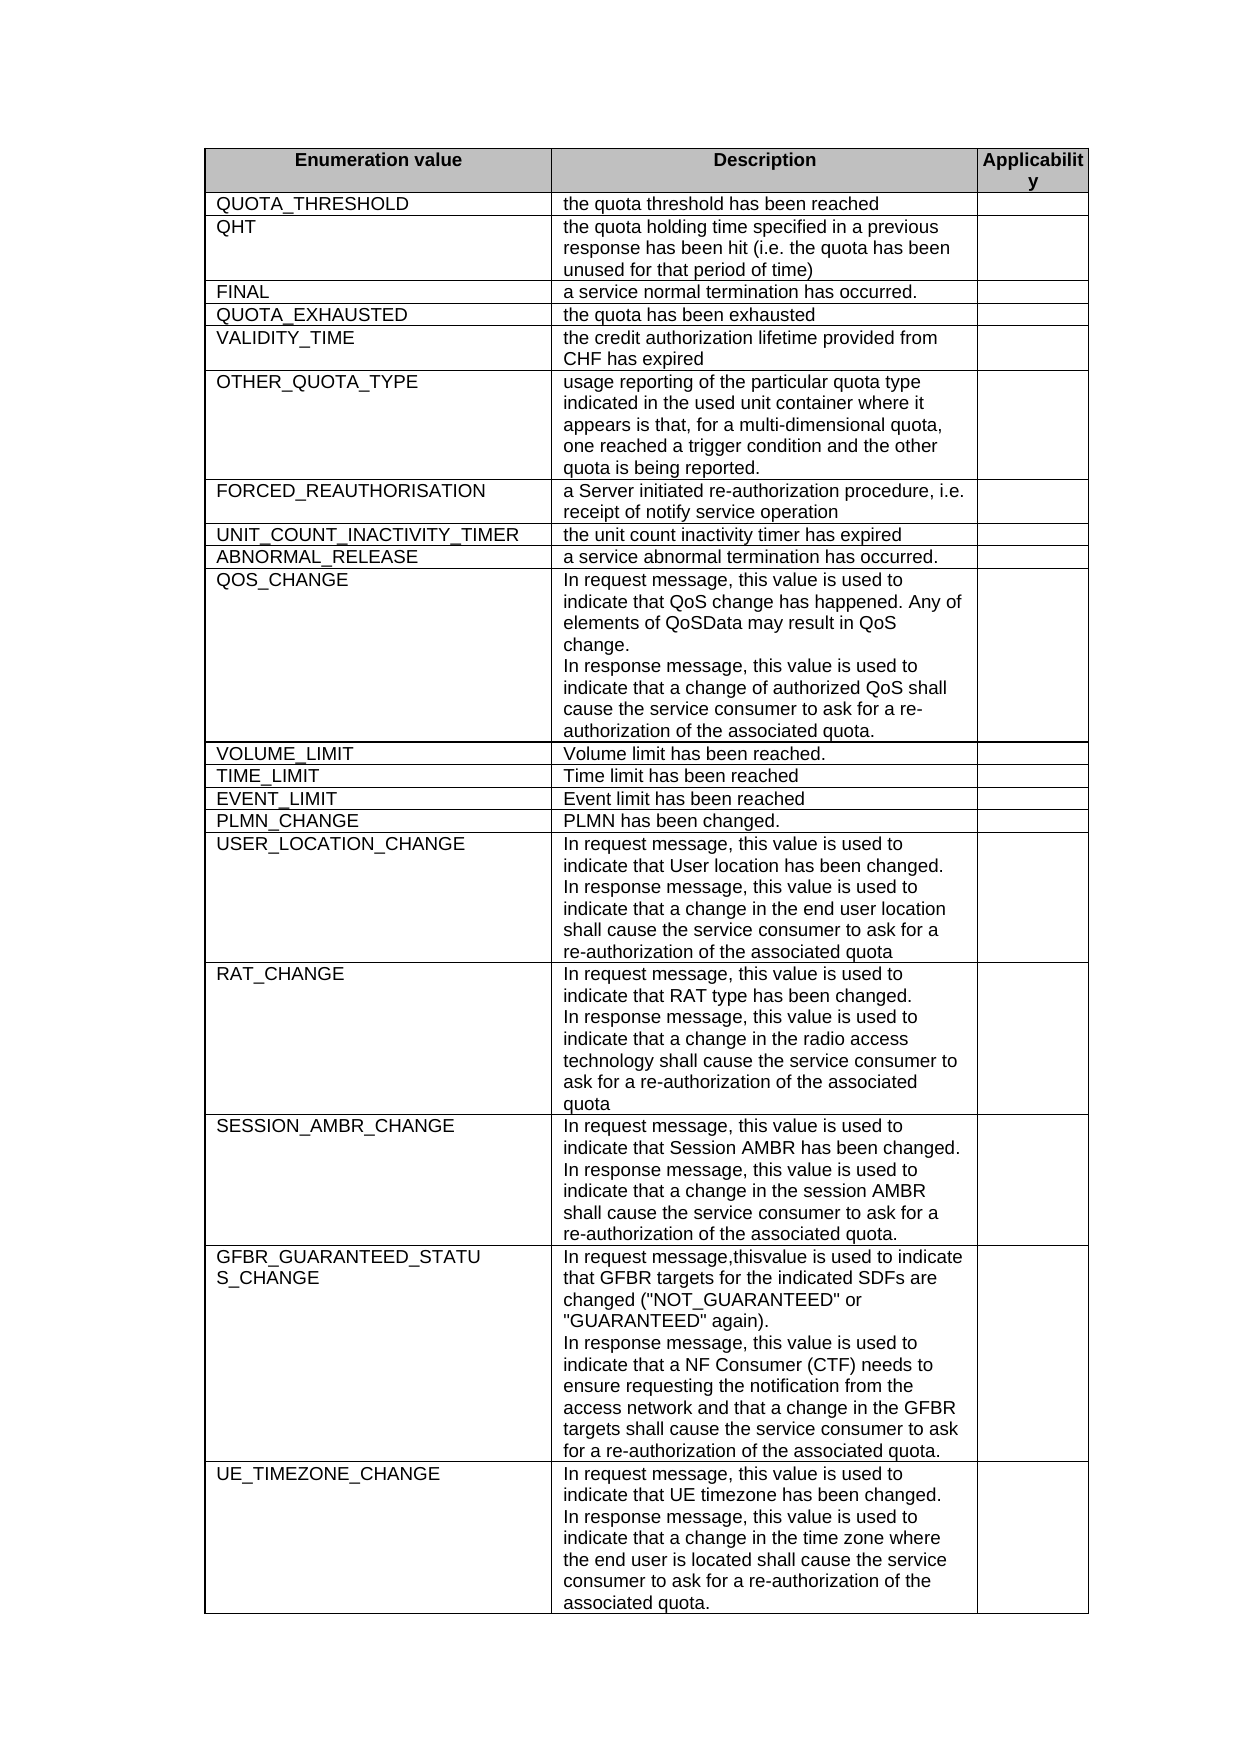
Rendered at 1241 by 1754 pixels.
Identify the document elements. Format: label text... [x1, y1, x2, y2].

table_cell Time limit has been reached [552, 765, 977, 787]
table_cell [978, 524, 1088, 545]
table_cell QOS_CHANGE [206, 569, 551, 741]
table_cell [978, 1462, 1088, 1613]
table_cell [978, 1115, 1088, 1244]
table_cell In request message, this value is used to indicate that UE timezone has been changed. In response message, this value is used to indicate that a change in the time zone where the end user is located shall cause the service consumer to ask for a re-authorization of the associated quota. [552, 1462, 977, 1613]
table_cell usage reporting of the particular quota type indicated in the used unit container where it appears is that, for a multi-dimensional quota, one reached a trigger condition and the other quota is being reported. [552, 371, 977, 478]
table_cell [978, 480, 1088, 523]
table_cell the quota has been exhausted [552, 304, 977, 325]
table_cell VALIDITY_TIME [206, 326, 551, 369]
table_cell GFBR_GUARANTEED_STATUS_CHANGE [206, 1246, 551, 1461]
table_cell QHT [206, 216, 551, 280]
table_cell In request message, this value is used to indicate that QoS change has happened. Any of elements of QoSData may result in QoS change. In response message, this value is used to indicate that a change of authorized QoS shall cause the service consumer to ask for a re-authorization of the associated quota. [552, 569, 977, 741]
table_cell Volume limit has been reached. [552, 743, 977, 764]
table_cell [978, 546, 1088, 568]
table_header Applicability [978, 149, 1088, 192]
table_cell UE_TIMEZONE_CHANGE [206, 1462, 551, 1613]
table_cell [978, 788, 1088, 809]
table_cell the unit count inactivity timer has expired [552, 524, 977, 545]
table_cell USER_LOCATION_CHANGE [206, 833, 551, 962]
table_cell In request message,thisvalue is used to indicate that GFBR targets for the indicated SDFs are changed ("NOT_GUARANTEED" or "GUARANTEED" again). In response message, this value is used to indicate that a NF Consumer (CTF) needs to ensure requesting the notification from the access network and that a change in the GFBR targets shall cause the service consumer to ask for a re-authorization of the associated quota. [552, 1246, 977, 1461]
table_cell EVENT_LIMIT [206, 788, 551, 809]
table_cell In request message, this value is used to indicate that User location has been changed. In response message, this value is used to indicate that a change in the end user location shall cause the service consumer to ask for a re-authorization of the associated quota [552, 833, 977, 962]
table_cell a service normal termination has occurred. [552, 281, 977, 303]
table_cell the credit authorization lifetime provided from CHF has expired [552, 326, 977, 369]
table_cell QUOTA_EXHAUSTED [206, 304, 551, 325]
table_cell In request message, this value is used to indicate that RAT type has been changed. In response message, this value is used to indicate that a change in the radio access technology shall cause the service consumer to ask for a re-authorization of the associated quota [552, 963, 977, 1114]
table_cell PLMN has been changed. [552, 810, 977, 832]
table_cell FINAL [206, 281, 551, 303]
table_cell [978, 371, 1088, 478]
table_cell [978, 304, 1088, 325]
table_cell a Server initiated re-authorization procedure, i.e. receipt of notify service operation [552, 480, 977, 523]
table_header Description [552, 149, 977, 192]
table_cell RAT_CHANGE [206, 963, 551, 1114]
table_cell SESSION_AMBR_CHANGE [206, 1115, 551, 1244]
table_cell [978, 569, 1088, 741]
table_cell [978, 1246, 1088, 1461]
table_cell [978, 281, 1088, 303]
table_cell UNIT_COUNT_INACTIVITY_TIMER [206, 524, 551, 545]
table_cell [978, 326, 1088, 369]
table_cell ABNORMAL_RELEASE [206, 546, 551, 568]
table_cell a service abnormal termination has occurred. [552, 546, 977, 568]
table_cell [978, 743, 1088, 764]
table_cell PLMN_CHANGE [206, 810, 551, 832]
table_cell VOLUME_LIMIT [206, 743, 551, 764]
table_cell [978, 193, 1088, 214]
table_cell OTHER_QUOTA_TYPE [206, 371, 551, 478]
table_cell [978, 833, 1088, 962]
table_cell In request message, this value is used to indicate that Session AMBR has been changed. In response message, this value is used to indicate that a change in the session AMBR shall cause the service consumer to ask for a re-authorization of the associated quota. [552, 1115, 977, 1244]
table_cell QUOTA_THRESHOLD [206, 193, 551, 214]
table_cell Event limit has been reached [552, 788, 977, 809]
table_cell FORCED_REAUTHORISATION [206, 480, 551, 523]
table_cell the quota holding time specified in a previous response has been hit (i.e. the quota has been unused for that period of time) [552, 216, 977, 280]
table_cell [978, 963, 1088, 1114]
table_cell [978, 810, 1088, 832]
table_header Enumeration value [206, 149, 551, 192]
table_cell TIME_LIMIT [206, 765, 551, 787]
table_cell the quota threshold has been reached [552, 193, 977, 214]
table_cell [978, 216, 1088, 280]
table_cell [978, 765, 1088, 787]
